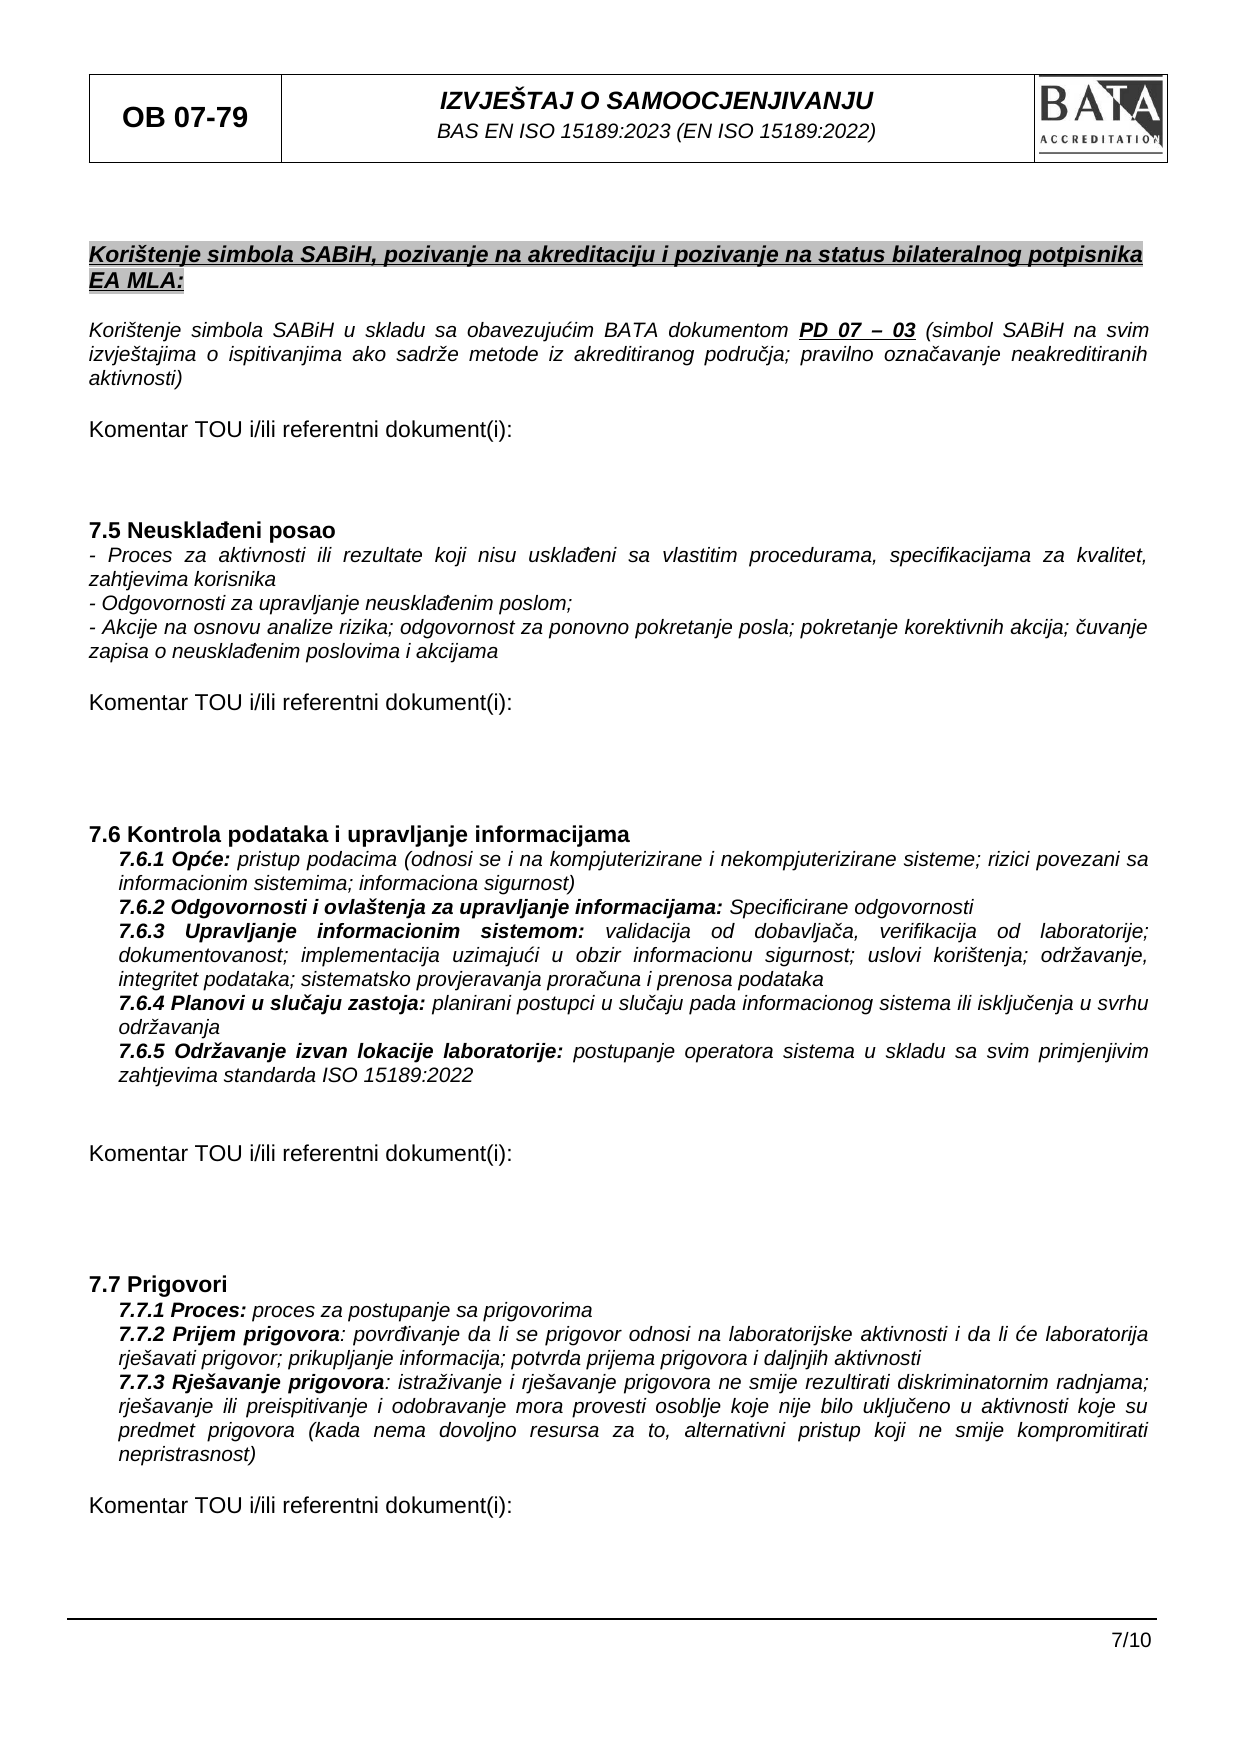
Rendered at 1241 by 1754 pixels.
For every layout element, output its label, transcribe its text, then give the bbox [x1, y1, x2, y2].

text - Akcije na osnovu analize rizika; odgovornost za ponovno pokretanje posla; pokretanje korektivnih akcija; čuvanje zapisa o neusklađenim poslovima i akcijama [89, 615, 1152, 663]
text 7.6.3 Upravljanje informacionim sistemom: validacija od dobavljača, verifikacija od laboratorije; dokumentovanost; implementacija uzimajući u obzir informacionu sigurnost; uslovi korištenja; održavanje, integritet podataka; sistematsko provjeravanja proračuna i prenosa podataka [118, 919, 1152, 991]
text 7.7.3 Rješavanje prigovora: istraživanje i rješavanje prigovora ne smije rezultirati diskriminatornim radnjama; rješavanje ili preispitivanje i odobravanje mora provesti osoblje koje nije bilo uključeno u aktivnosti koje su predmet prigovora (kada nema dovoljno resursa za to, alternativni pristup koji ne smije kompromitirati nepristrasnost) [118, 1369, 1152, 1465]
text 7.7.1 Proces: proces za postupanje sa prigovorima [118, 1298, 1152, 1322]
text Komentar TOU i/ili referentni dokument(i): [89, 416, 1152, 442]
text Komentar TOU i/ili referentni dokument(i): [89, 689, 1152, 716]
text Komentar TOU i/ili referentni dokument(i): [89, 1492, 1152, 1518]
picture [1038, 75, 1163, 154]
text Komentar TOU i/ili referentni dokument(i): [89, 1139, 1152, 1166]
text Korištenje simbola SABiH, pozivanje na akreditaciju i pozivanje na status bilateralnog potpisnika EA MLA: [89, 241, 1152, 294]
text - Proces za aktivnosti ili rezultate koji nisu usklađeni sa vlastitim procedurama, specifikacijama za kvalitet, zahtjevima korisnika [89, 543, 1152, 591]
list Korištenje simbola SABiH u skladu sa obavezujućim BATA dokumentom PD 07 – 03 (simbol SABiH na svim izvještajima o ispitivanjima ako sadrže metode iz akreditiranog područja; pravilno označavanje neakreditiranih aktivnosti) [89, 318, 1152, 390]
text 7.5 Neusklađeni posao [89, 517, 1152, 543]
text - Odgovornosti za upravljanje neusklađenim poslom; [89, 591, 1152, 615]
text 7.6.4 Planovi u slučaju zastoja: planirani postupci u slučaju pada informacionog sistema ili isključenja u svrhu održavanja [118, 991, 1152, 1039]
text 7.7 Prigovori [89, 1271, 1152, 1298]
text 7.6 Kontrola podataka i upravljanje informacijama [89, 821, 1152, 847]
text 7.6.2 Odgovornosti i ovlaštenja za upravljanje informacijama: Specificirane odgovornosti [118, 895, 1152, 919]
text 7.6.1 Opće: pristup podacima (odnosi se i na kompjuterizirane i nekompjuterizirane sisteme; rizici povezani sa informacionim sistemima; informaciona sigurnost) [118, 847, 1152, 895]
text 7.6.5 Održavanje izvan lokacije laboratorije: postupanje operatora sistema u skladu sa svim primjenjivim zahtjevima standarda ISO 15189:2022 [118, 1039, 1152, 1087]
text 7.7.2 Prijem prigovora: povrđivanje da li se prigovor odnosi na laboratorijske aktivnosti i da li će laboratorija rješavati prigovor; prikupljanje informacija; potvrda prijema prigovora i daljnjih aktivnosti [118, 1322, 1152, 1369]
